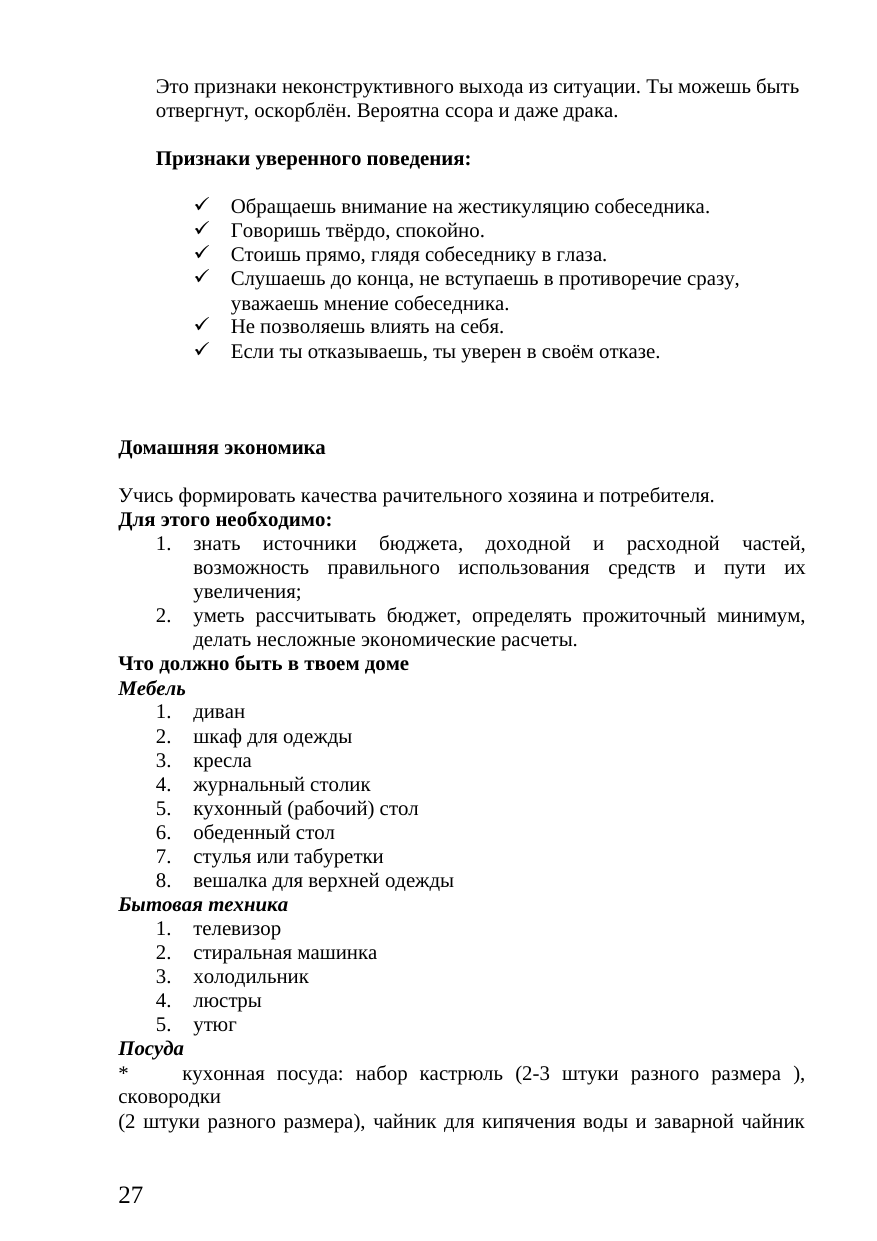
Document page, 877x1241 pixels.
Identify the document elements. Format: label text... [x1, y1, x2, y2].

list холодильник [156, 964, 806, 988]
list кресла [156, 748, 806, 772]
list утюг [156, 1012, 806, 1036]
list стулья или табуретки [156, 844, 806, 868]
list Стоишь прямо, глядя собеседнику в глаза. [193, 242, 806, 266]
text Мебель [118, 675, 806, 699]
text Что должно быть в твоем доме [118, 651, 806, 675]
list Если ты отказываешь, ты уверен в своём отказе. [193, 338, 806, 363]
list стиральная машинка [156, 940, 806, 964]
subtitle Домашняя экономика [118, 435, 806, 459]
list Говоришь твёрдо, спокойно. [193, 218, 806, 242]
list кухонный (рабочий) стол [156, 796, 806, 820]
text Это признаки неконструктивного выхода из ситуации. Ты можешь быть отвергнут, оскорблён. Вероятна ссора и даже драка. [156, 74, 806, 122]
list уметь рассчитывать бюджет, определять прожиточный минимум, делать несложные экономические расчеты. [156, 603, 806, 651]
list вешалка для верхней одежды [156, 868, 806, 892]
list журнальный столик [156, 772, 806, 796]
text Для этого необходимо: [118, 507, 806, 531]
text Бытовая техника [118, 892, 806, 916]
list Не позволяешь влиять на себя. [193, 314, 806, 338]
list Обращаешь внимание на жестикуляцию собеседника. [193, 194, 806, 218]
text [118, 1036, 806, 1133]
list обеденный стол [156, 820, 806, 844]
text Признаки уверенного поведения: [156, 146, 806, 170]
list телевизор [156, 916, 806, 940]
list шкаф для одежды [156, 723, 806, 748]
list люстры [156, 988, 806, 1012]
list знать источники бюджета, доходной и расходной частей, возможность правильного использования средств и пути их увеличения; [156, 531, 806, 603]
list диван [156, 699, 806, 723]
list Слушаешь до конца, не вступаешь в противоречие сразу, уважаешь мнение собеседника. [193, 266, 806, 314]
text Учись формировать качества рачительного хозяина и потребителя. [118, 459, 806, 507]
